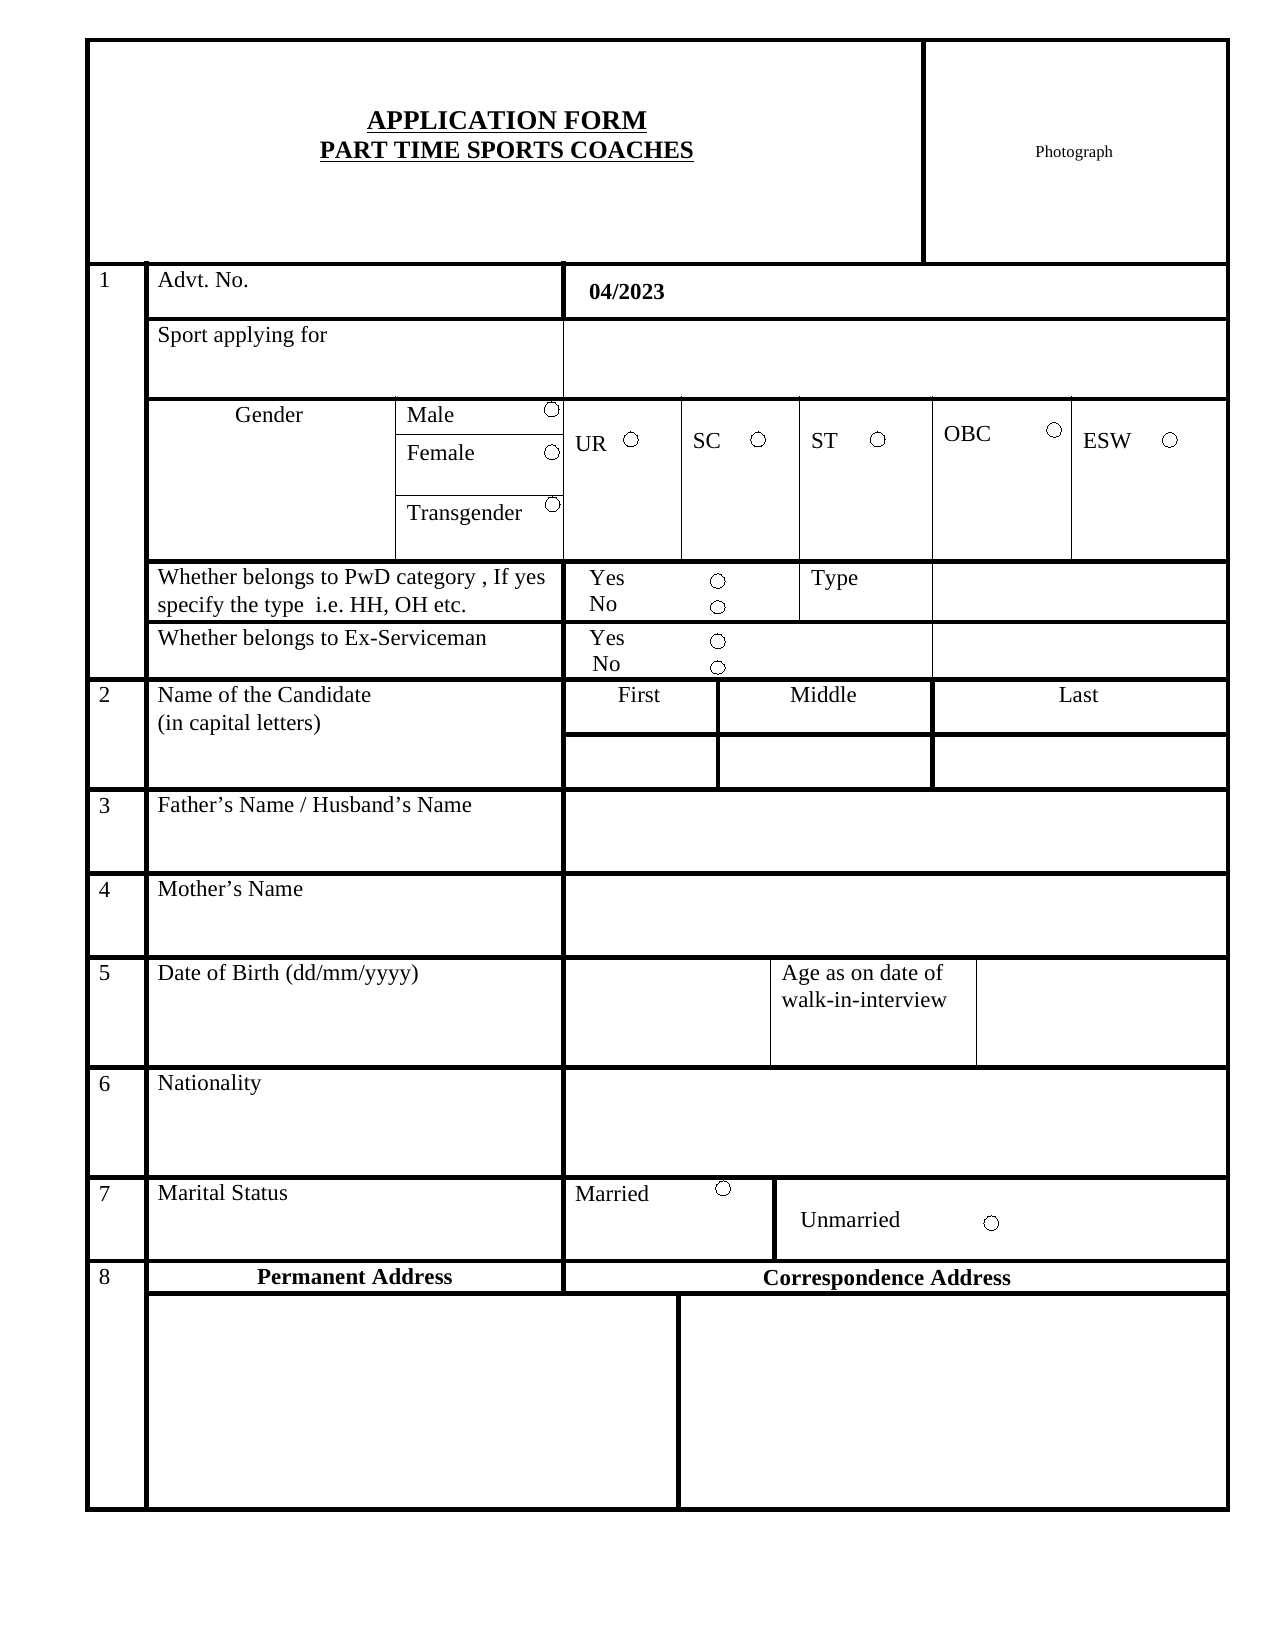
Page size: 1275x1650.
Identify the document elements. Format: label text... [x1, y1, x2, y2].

table_cell Unmarried [777, 1180, 1226, 1259]
table_cell 04/2023 [566, 266, 1226, 317]
table_cell 1 [90, 266, 144, 677]
table_cell ESW [1072, 401, 1226, 559]
table_cell [681, 1296, 1226, 1507]
table_cell Yes No [566, 624, 932, 677]
table_cell Yes No [566, 564, 799, 619]
table_cell Father’s Name / Husband’s Name [149, 792, 561, 871]
table_cell 6 [90, 1070, 144, 1175]
table_cell [566, 792, 1226, 871]
table_cell Middle [720, 682, 930, 732]
table_cell Married [566, 1180, 772, 1259]
table_cell [149, 1296, 676, 1507]
table_cell SC [682, 401, 799, 559]
table_cell First [566, 682, 716, 732]
table_cell [566, 960, 770, 1065]
table_cell OBC [933, 401, 1071, 559]
table_cell Female [396, 435, 563, 495]
table_cell Last [935, 682, 1226, 732]
table_cell [933, 624, 1226, 677]
table_cell Sport applying for [149, 321, 563, 396]
table_cell Correspondence Address [566, 1263, 1226, 1291]
table_cell 5 [90, 960, 144, 1065]
table_cell Name of the Candidate (in capital letters) [149, 682, 561, 787]
table_cell Permanent Address [149, 1263, 561, 1291]
table_header Photograph [926, 42, 1226, 261]
table_cell Date of Birth (dd/mm/yyyy) [149, 960, 561, 1065]
table_cell Age as on date of walk-in-interview [771, 960, 976, 1065]
table_cell [977, 960, 1226, 1065]
table_cell Whether belongs to PwD category , If yes specify the type i.e. HH, OH etc. [149, 564, 561, 619]
table_cell [564, 321, 1226, 396]
table_cell Marital Status [149, 1180, 561, 1259]
table_header APPLICATION FORM PART TIME SPORTS COACHES [90, 42, 921, 261]
table_cell UR [564, 401, 681, 559]
table_cell Type [800, 564, 932, 619]
table_cell [720, 737, 930, 787]
table_cell [566, 1070, 1226, 1175]
table_cell [566, 876, 1226, 955]
table_cell Male [396, 401, 563, 434]
table_cell [933, 564, 1226, 619]
table_cell Gender [149, 401, 395, 559]
table_cell Advt. No. [149, 266, 561, 317]
table_cell 2 [90, 682, 144, 787]
table_cell 4 [90, 876, 144, 955]
table_cell Transgender [396, 496, 563, 559]
table_cell [566, 737, 716, 787]
table_cell [935, 737, 1226, 787]
table_cell 7 [90, 1180, 144, 1259]
table_cell Nationality [149, 1070, 561, 1175]
table_cell 8 [90, 1263, 144, 1507]
table_cell ST [800, 401, 932, 559]
table_cell 3 [90, 792, 144, 871]
table_cell Whether belongs to Ex-Serviceman [149, 624, 561, 677]
table_cell Mother’s Name [149, 876, 561, 955]
